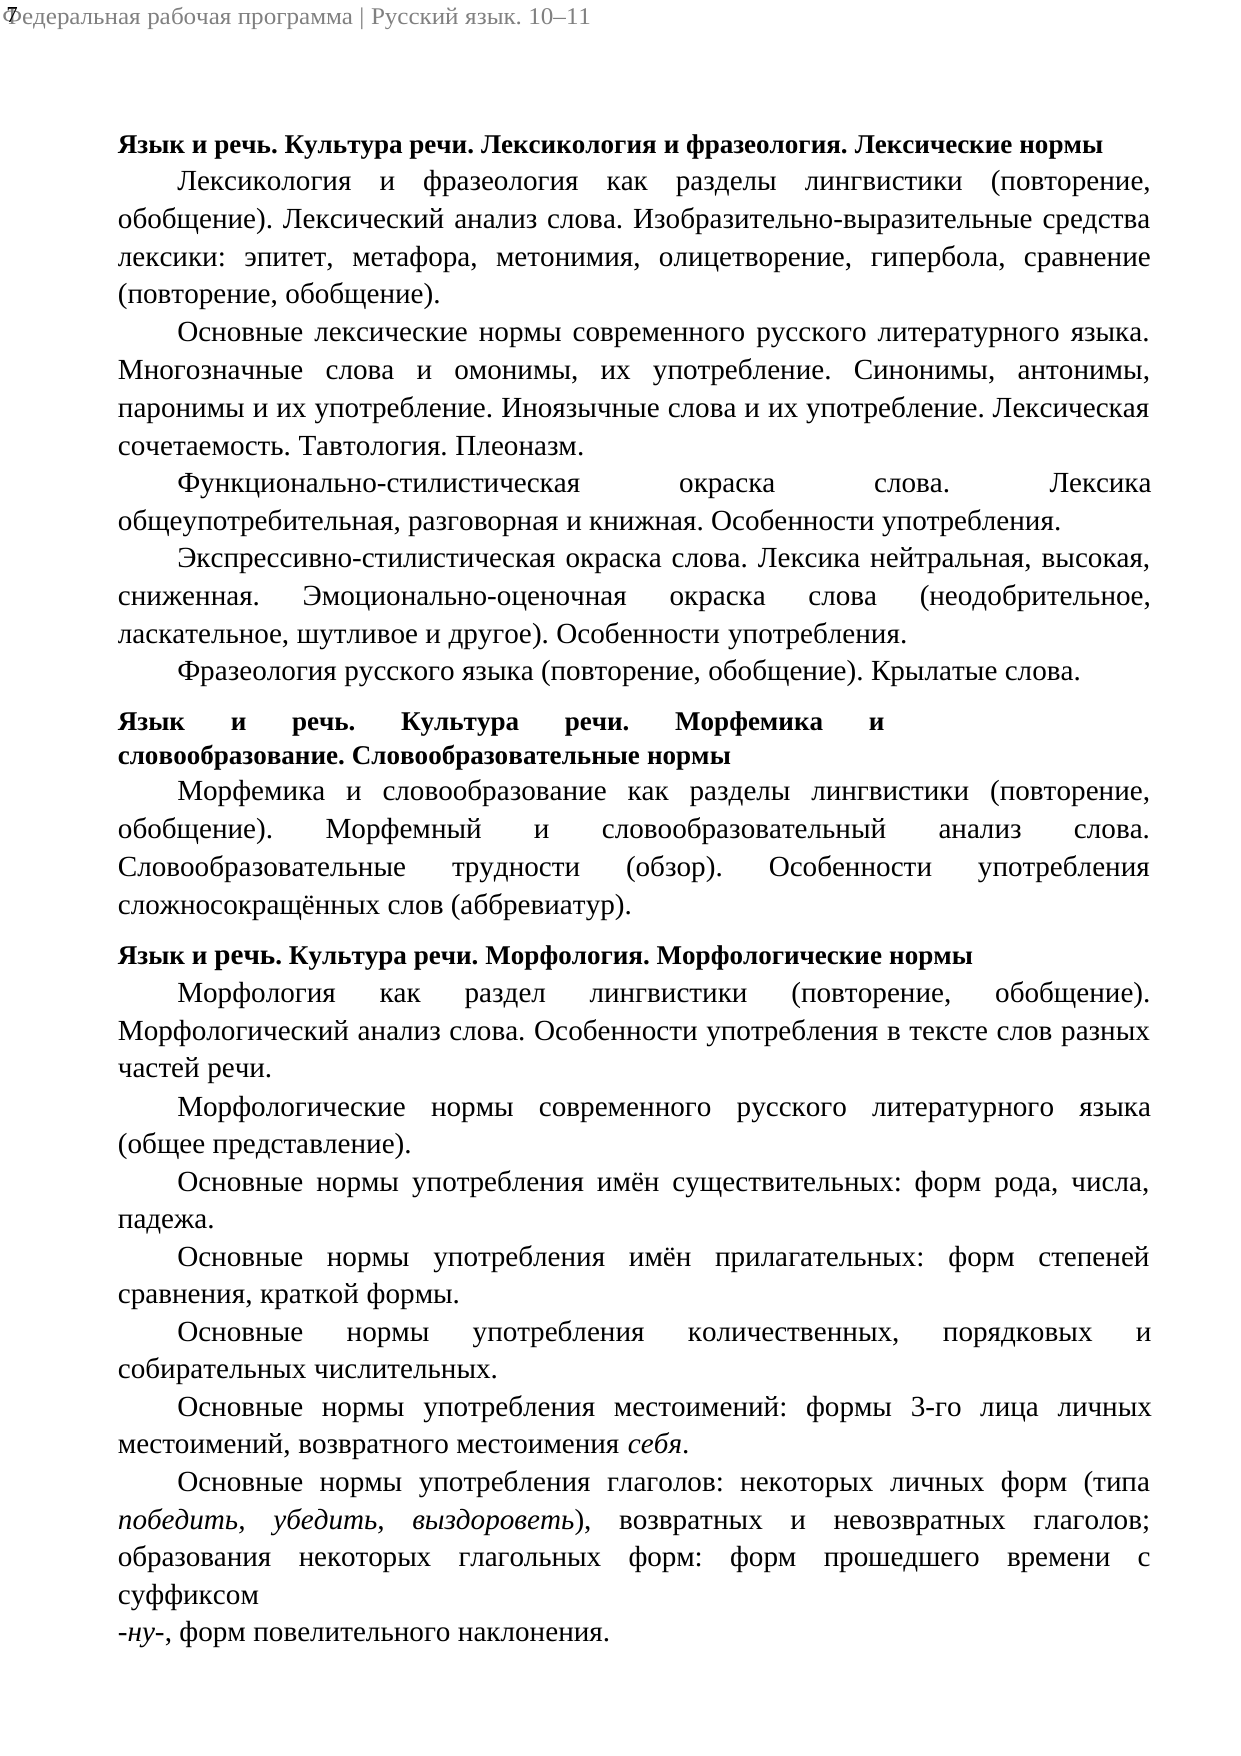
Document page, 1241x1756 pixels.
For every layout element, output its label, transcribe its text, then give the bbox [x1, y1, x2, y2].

text Экспрессивно-стилистическая окраска слова. Лексика нейтральная, высокая, сниженная. Эмоционально-оценочная окраска слова (неодобрительное, ласкательное, шутливое и другое). Особенности употребления. [118, 540, 1151, 649]
text Морфология как раздел лингвистики (повторение, обобщение). Морфологический анализ слова. Особенности употребления в тексте слов разных частей речи. [118, 975, 1151, 1084]
text Язык и речь. Культура речи. Лексикология и фразеология. Лексические нормы [118, 128, 1165, 159]
text Функционально-стилистическая окраска слова. Лексика общеупотребительная, разговорная и книжная. Особенности употребления. [118, 466, 1152, 536]
text Морфологические нормы современного русского литературного языка (общее представление). [118, 1089, 1151, 1159]
text Основные нормы употребления имён прилагательных: форм степеней сравнения, краткой формы. [118, 1239, 1149, 1309]
text Лексикология и фразеология как разделы лингвистики (повторение, обобщение). Лексический анализ слова. Изобразительно-выразительные средства лексики: эпитет, метафора, метонимия, олицетворение, гипербола, сравнение (повторение, обобщение). [118, 163, 1151, 310]
text Основные нормы употребления имён существительных: форм рода, числа, падежа. [118, 1164, 1150, 1234]
text Язык и речь. Культура речи. Морфемика и словообразование. Словообразовательные нормы [118, 705, 884, 770]
text Основные нормы употребления местоимений: формы 3-го лица личных местоимений, возвратного местоимения себя. [118, 1389, 1152, 1459]
text Основные нормы употребления количественных, порядковых и собирательных числительных. [118, 1314, 1152, 1384]
text Основные лексические нормы современного русского литературного языка. Многозначные слова и омонимы, их употребление. Синонимы, антонимы, паронимы и их употребление. Иноязычные слова и их употребление. Лексическая сочетаемость. Тавтология. Плеоназм. [118, 314, 1150, 461]
text Основные нормы употребления глаголов: некоторых личных форм (типа победить, убедить, выздороветь), возвратных и невозвратных глаголов; образования некоторых глагольных форм: форм прошедшего времени с суффиксом [118, 1464, 1150, 1611]
text -ну-, форм повелительного наклонения. [118, 1615, 1165, 1648]
text Морфемика и словообразование как разделы лингвистики (повторение, обобщение). Морфемный и словообразовательный анализ слова. Словообразовательные трудности (обзор). Особенности употребления сложносокращённых слов (аббревиатур). [118, 773, 1150, 920]
text Язык и речь. Культура речи. Морфология. Морфологические нормы [118, 937, 1165, 971]
text Фразеология русского языка (повторение, обобщение). Крылатые слова. [177, 654, 1165, 687]
